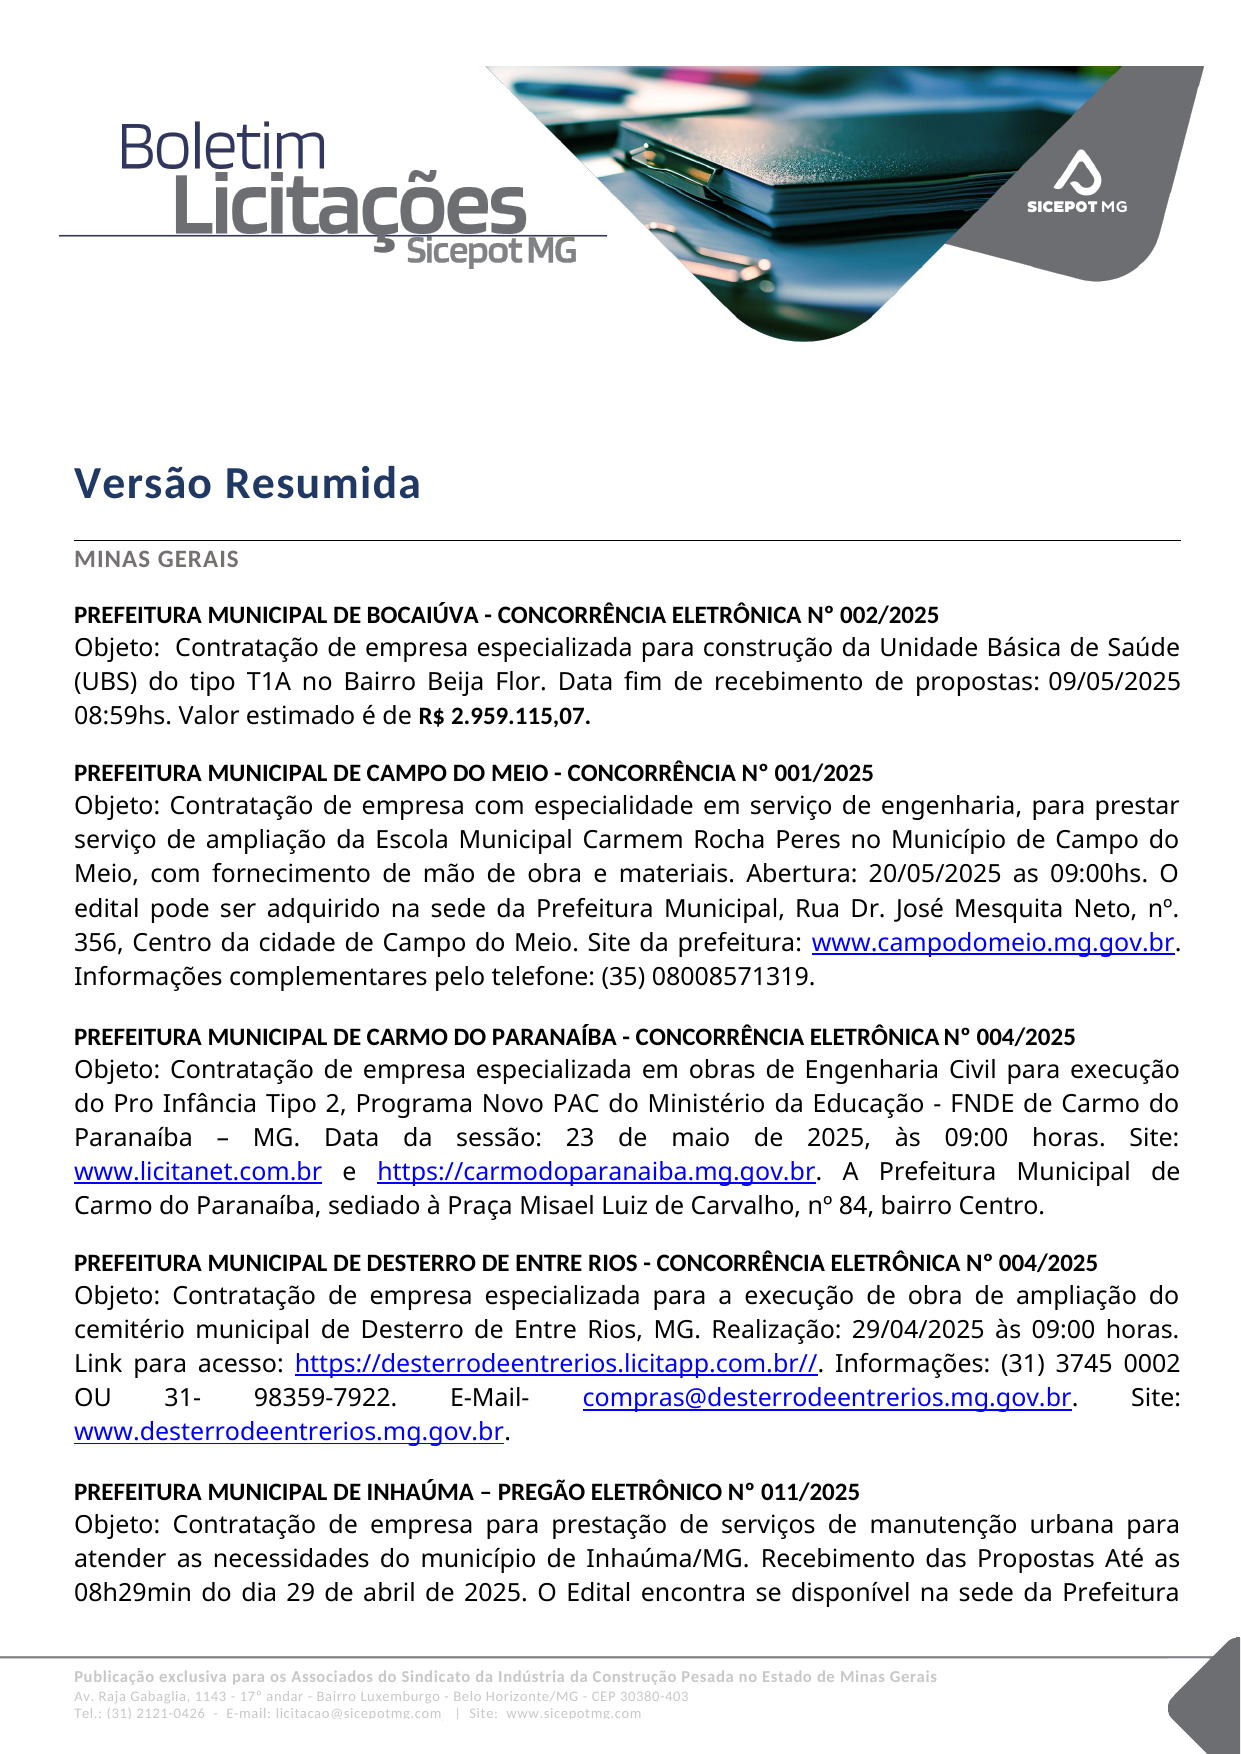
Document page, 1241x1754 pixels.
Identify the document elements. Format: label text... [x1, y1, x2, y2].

text PREFEITURA MUNICIPAL DE INHAÚMA – PREGÃO ELETRÔNICO Nº 011/2025 [74, 1476, 1181, 1507]
picture [59, 66, 1207, 342]
text Objeto: Contratação de empresa especializada para construção da Unidade Básica de Saúde (UBS) do tipo T1A no Bairro Beija Flor. Data fim de recebimento de propostas: 09/05/2025 08:59hs. Valor estimado é de R$ 2.959.115,07. [74, 627, 1181, 732]
text MINAS GERAIS [74, 541, 1181, 574]
text PREFEITURA MUNICIPAL DE DESTERRO DE ENTRE RIOS - CONCORRÊNCIA ELETRÔNICA Nº 004/2025 [74, 1247, 1181, 1278]
text Objeto: Contratação de empresa com especialidade em serviço de engenharia, para prestar serviço de ampliação da Escola Municipal Carmem Rocha Peres no Município de Campo do Meio, com fornecimento de mão de obra e materiais. Abertura: 20/05/2025 as 09:00hs. O edital pode ser adquirido na sede da Prefeitura Municipal, Rua Dr. José Mesquita Neto, nº. 356, Centro da cidade de Campo do Meio. Site da prefeitura: www.campodomeio.mg.gov.br. Informações complementares pelo telefone: (35) 08008571319. [74, 785, 1181, 992]
text PREFEITURA MUNICIPAL DE BOCAIÚVA - CONCORRÊNCIA ELETRÔNICA Nº 002/2025 [74, 596, 1181, 627]
picture [0, 1637, 1241, 1754]
text Versão Resumida [74, 454, 1181, 510]
text Objeto: Contratação de empresa especializada em obras de Engenharia Civil para execução do Pro Infância Tipo 2, Programa Novo PAC do Ministério da Educação - FNDE de Carmo do Paranaíba – MG. Data da sessão: 23 de maio de 2025, às 09:00 horas. Site: www.licitanet.com.br e https://carmodoparanaiba.mg.gov.br. A Prefeitura Municipal de Carmo do Paranaíba, sediado à Praça Misael Luiz de Carvalho, nº 84, bairro Centro. [74, 1051, 1181, 1222]
text Objeto: Contratação de empresa especializada para a execução de obra de ampliação do cemitério municipal de Desterro de Entre Rios, MG. Realização: 29/04/2025 às 09:00 horas. Link para acesso: https://desterrodeentrerios.licitapp.com.br//. Informações: (31) 3745 0002 OU 31- 98359-7922. E-Mail- compras@desterrodeentrerios.mg.gov.br. Site: www.desterrodeentrerios.mg.gov.br. [74, 1278, 1181, 1448]
text PREFEITURA MUNICIPAL DE CARMO DO PARANAÍBA - CONCORRÊNCIA ELETRÔNICA Nº 004/2025 [74, 1021, 1181, 1051]
text PREFEITURA MUNICIPAL DE CAMPO DO MEIO - CONCORRÊNCIA Nº 001/2025 [74, 754, 1181, 785]
